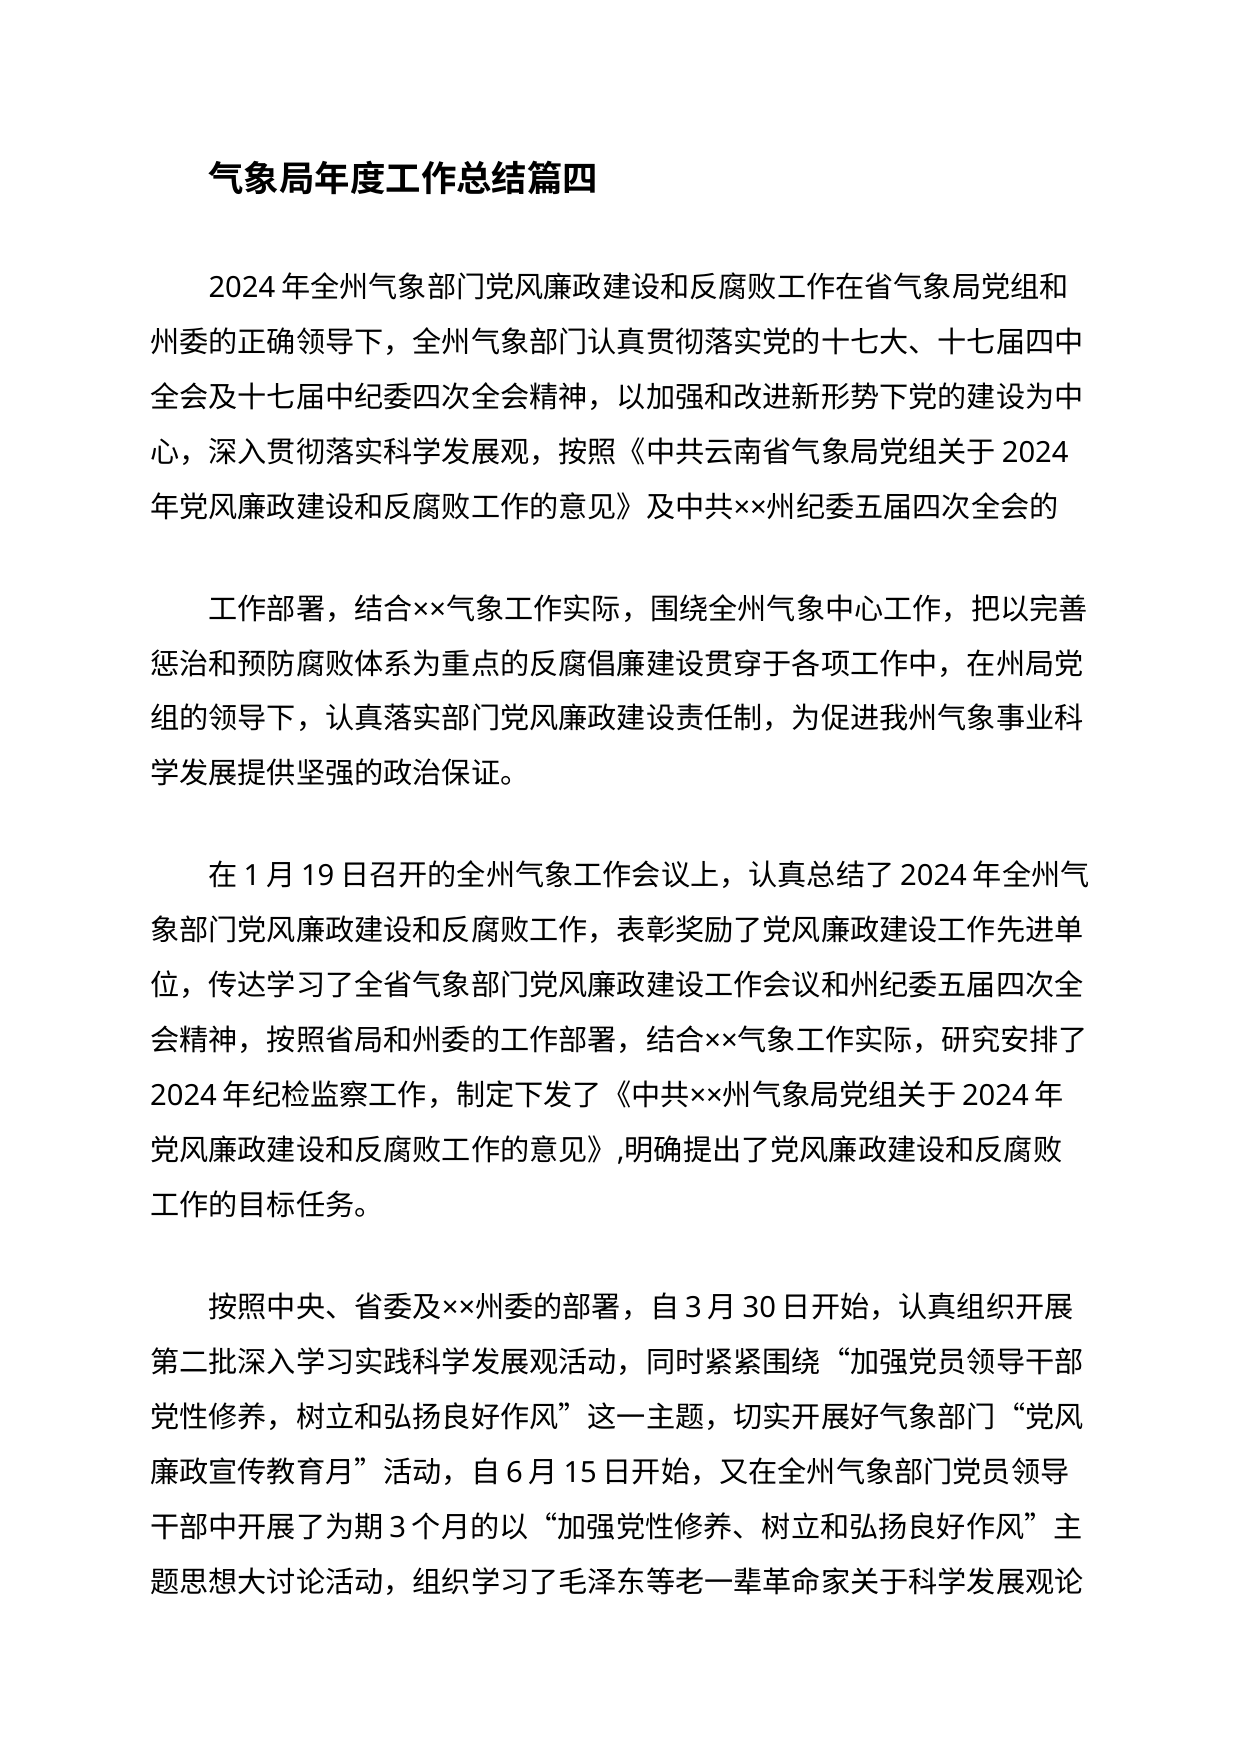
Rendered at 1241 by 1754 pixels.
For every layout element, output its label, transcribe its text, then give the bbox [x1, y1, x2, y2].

text 气象局年度工作总结篇四 [150, 150, 1090, 201]
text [150, 1283, 1090, 1600]
text 在1月19日召开的全州气象工作会议上，认真总结了2024年全州气象部门党风廉政建设和反腐败工作，表彰奖励了党风廉政建设工作先进单位，传达学习了全省气象部门党风廉政建设工作会议和州纪委五届四次全会精神，按照省局和州委的工作部署，结合××气象工作实际，研究安排了2024年纪检监察工作，制定下发了《中共××州气象局党组关于2024年党风廉政建设和反腐败工作的意见》,明确提出了党风廉政建设和反腐败工作的目标任务。 [150, 852, 1090, 1224]
text 2024年全州气象部门党风廉政建设和反腐败工作在省气象局党组和州委的正确领导下，全州气象部门认真贯彻落实党的十七大、十七届四中全会及十七届中纪委四次全会精神，以加强和改进新形势下党的建设为中心，深入贯彻落实科学发展观，按照《中共云南省气象局党组关于2024年党风廉政建设和反腐败工作的意见》及中共××州纪委五届四次全会的 [150, 263, 1090, 526]
text 工作部署，结合××气象工作实际，围绕全州气象中心工作，把以完善惩治和预防腐败体系为重点的反腐倡廉建设贯穿于各项工作中，在州局党组的领导下，认真落实部门党风廉政建设责任制，为促进我州气象事业科学发展提供坚强的政治保证。 [150, 585, 1090, 792]
